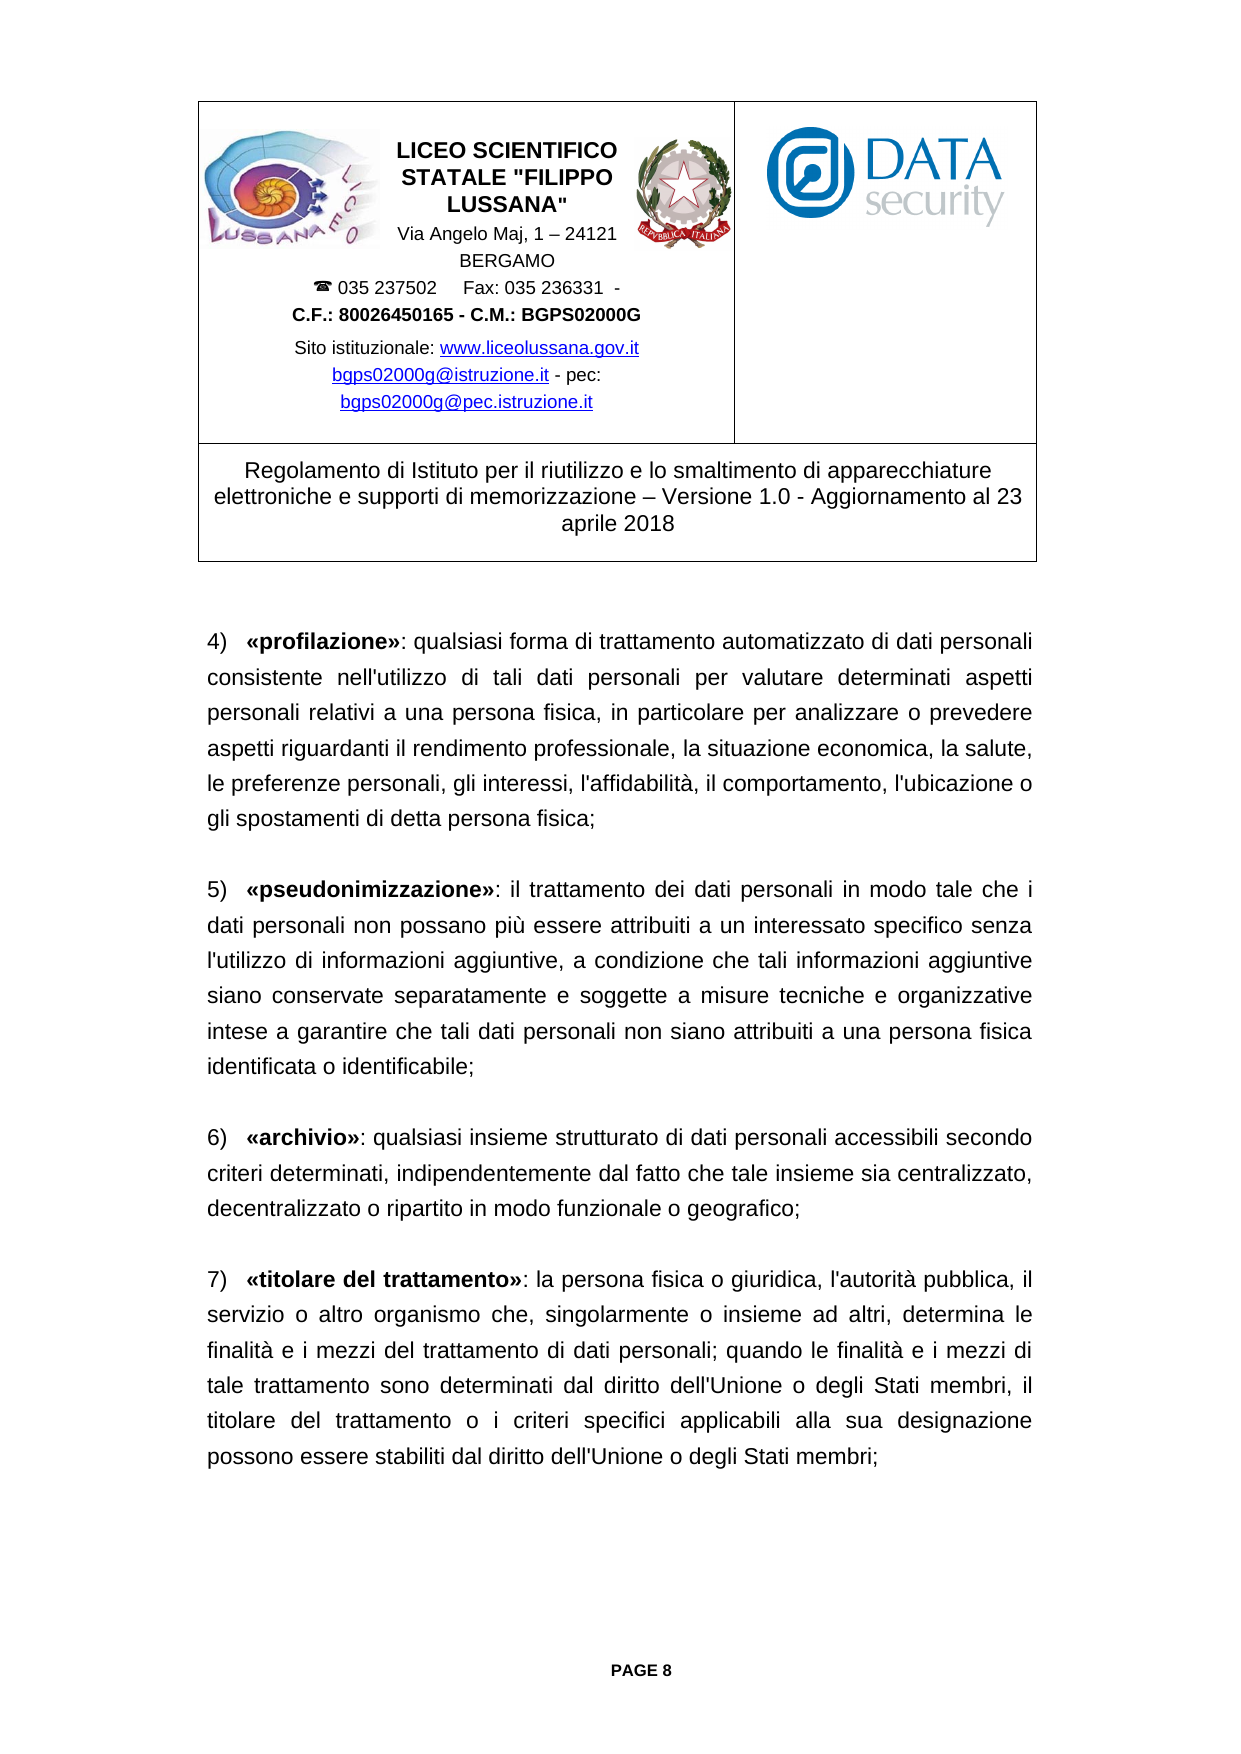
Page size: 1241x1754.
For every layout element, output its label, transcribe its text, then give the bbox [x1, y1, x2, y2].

picture [199, 129, 380, 249]
text 7) «titolare del trattamento»: la persona fisica o giuridica, l'autorità pubblica, il servizio o altro organismo che, singolarmente o insieme ad altri, determina le finalità e i mezzi del trattamento di dati personali; quando le finalità e i mezzi di tale trattamento sono determinati dal diritto dell'Unione o degli Stati membri, il titolare del trattamento o i criteri specifici applicabili alla sua designazione possono essere stabiliti dal diritto dell'Unione o degli Stati membri; [207, 1259, 1033, 1471]
text 5) «pseudonimizzazione»: il trattamento dei dati personali in modo tale che i dati personali non possano più essere attribuiti a un interessato specifico senza l'utilizzo di informazioni aggiuntive, a condizione che tali informazioni aggiuntive siano conservate separatamente e soggette a misure tecniche e organizzative intese a garantire che tali dati personali non siano attribuiti a una persona fisica identificata o identificabile; [207, 869, 1033, 1082]
text 6) «archivio»: qualsiasi insieme strutturato di dati personali accessibili secondo criteri determinati, indipendentemente dal fatto che tale insieme sia centralizzato, decentralizzato o ripartito in modo funzionale o geografico; [207, 1117, 1033, 1223]
text 4) «profilazione»: qualsiasi forma di trattamento automatizzato di dati personali consistente nell'utilizzo di tali dati personali per valutare determinati aspetti personali relativi a una persona fisica, in particolare per analizzare o prevedere aspetti riguardanti il rendimento professionale, la situazione economica, la salute, le preferenze personali, gli interessi, l'affidabilità, il comportamento, l'ubicazione o gli spostamenti di detta persona fisica; [207, 621, 1033, 834]
picture [766, 126, 1008, 230]
picture [634, 137, 734, 251]
